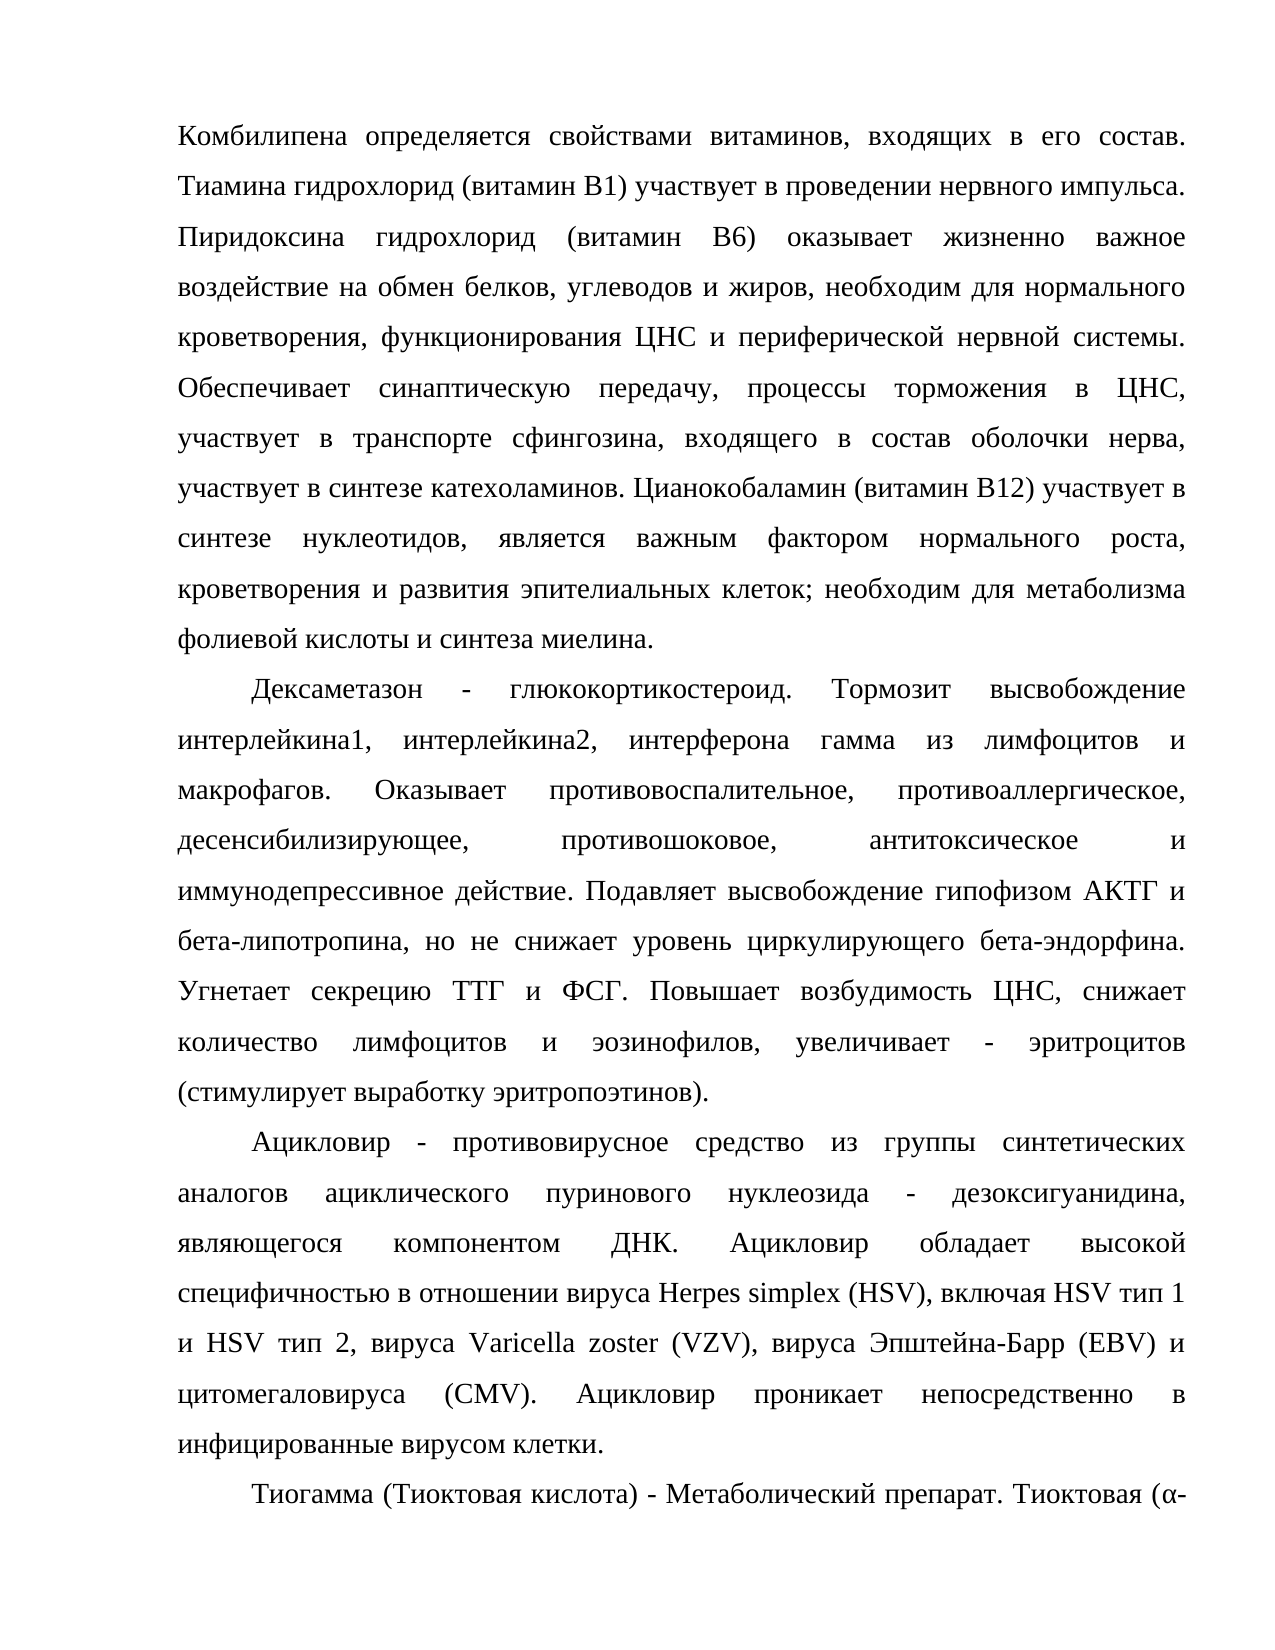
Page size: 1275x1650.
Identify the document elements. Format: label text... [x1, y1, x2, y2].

text Дексаметазон - глюкокортикостероид. Тормозит высвобождение интерлейкина1, интерлейкина2, интерферона гамма из лимфоцитов и макрофагов. Оказывает противовоспалительное, противоаллергическое, десенсибилизирующее, противошоковое, антитоксическое и иммунодепрессивное действие. Подавляет высвобождение гипофизом АКТГ и бета-липотропина, но не снижает уровень циркулирующего бета-эндорфина. Угнетает секрецию ТТГ и ФСГ. Повышает возбудимость ЦНС, снижает количество лимфоцитов и эозинофилов, увеличивает - эритроцитов (стимулирует выработку эритропоэтинов). [177, 672, 1186, 1108]
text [177, 118, 1186, 655]
text Ацикловир - противовирусное средство из группы синтетических аналогов ациклического пуринового нуклеозида - дезоксигуанидина, являющегося компонентом ДНК. Ацикловир обладает высокой специфичностью в отношении вируса Herpes simplex (HSV), включая HSV тип 1 и HSV тип 2, вируса Varicella zoster (VZV), вируса Эпштейна-Барр (EBV) и цитомегаловируса (CMV). Ацикловир проникает непосредственно в инфицированные вирусом клетки. [177, 1124, 1186, 1460]
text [177, 1477, 1186, 1510]
